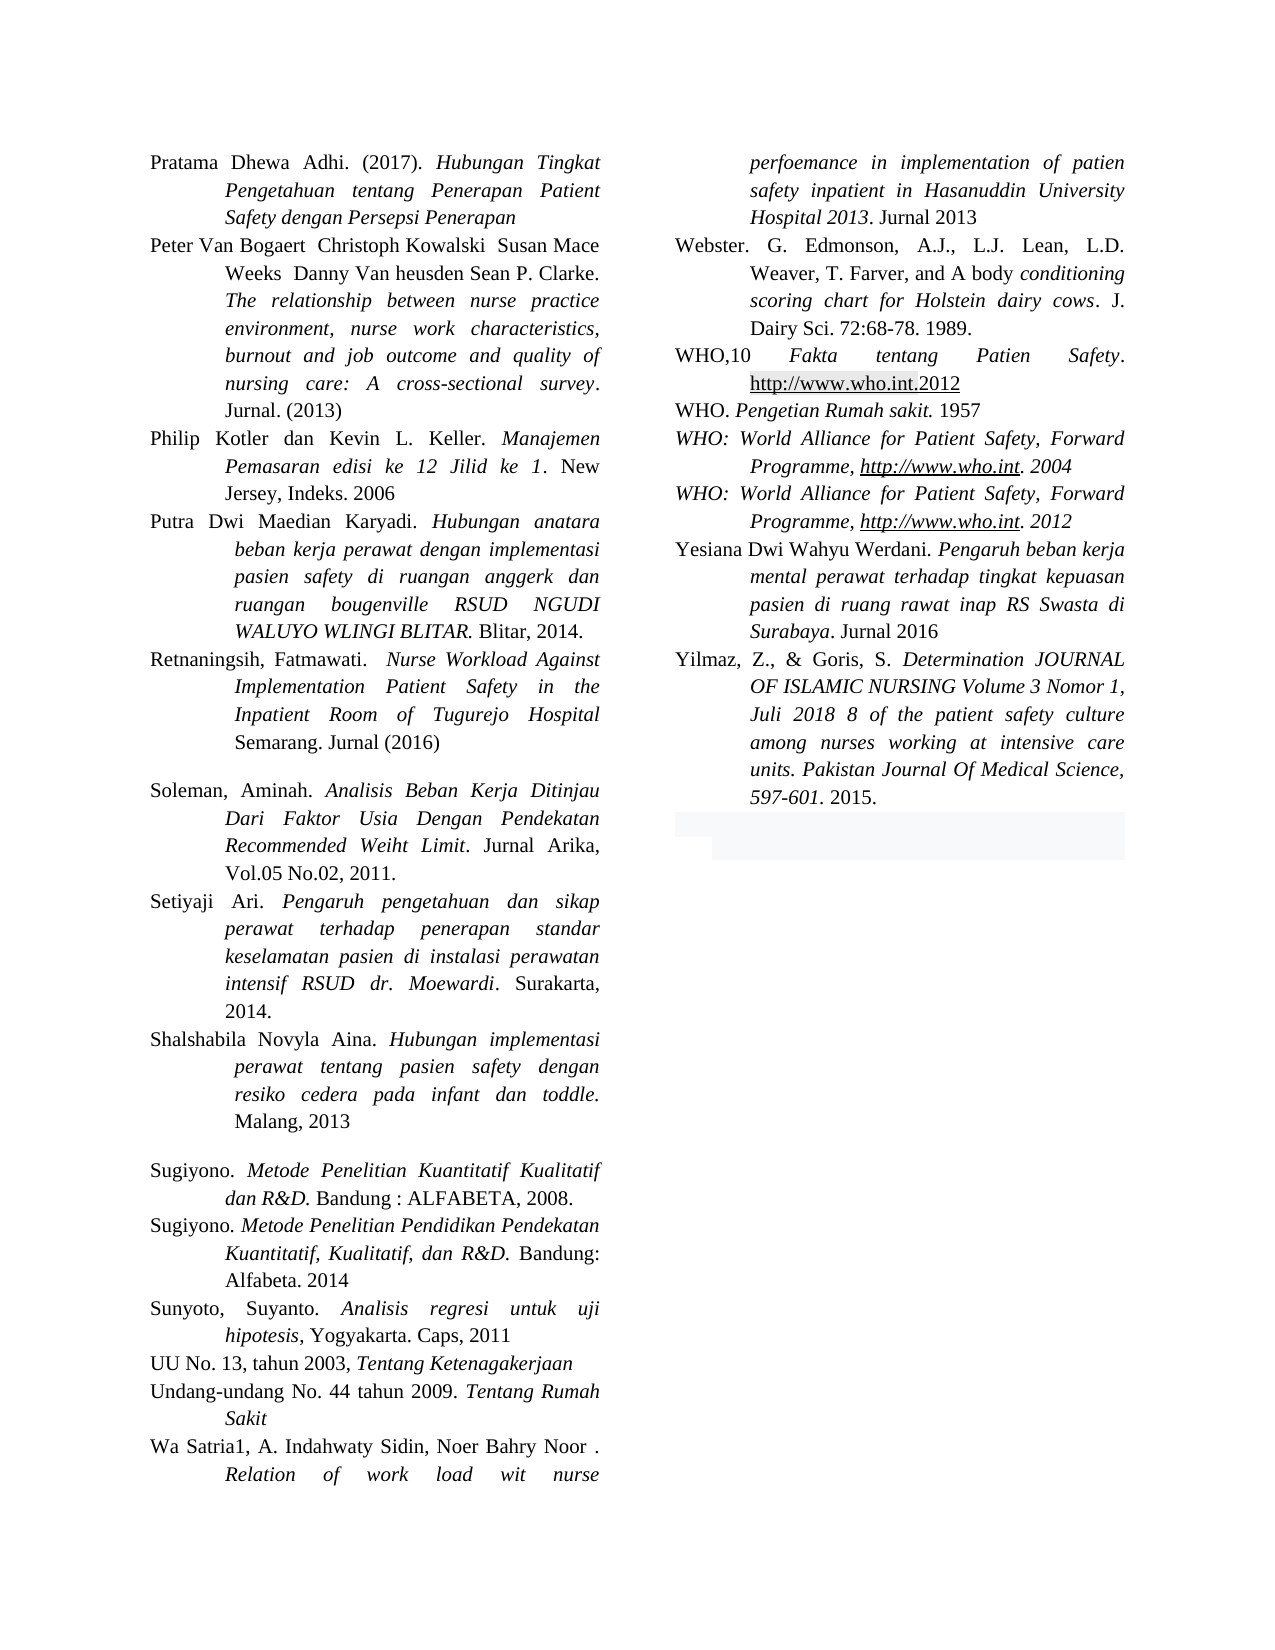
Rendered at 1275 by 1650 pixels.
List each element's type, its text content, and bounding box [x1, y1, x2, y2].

text Peter Van Bogaert Christoph Kowalski Susan Mace Weeks Danny Van heusden Sean P. Clarke. The relationship between nurse practice environment, nurse work characteristics, burnout and job outcome and quality of nursing care: A cross-sectional survey. Jurnal. (2013) [150, 233, 600, 422]
text Webster. G. Edmonson, A.J., L.J. Lean, L.D. Weaver, T. Farver, and A body conditioning scoring chart for Holstein dairy cows. J. Dairy Sci. 72:68-78. 1989. [675, 233, 1125, 340]
text Sugiyono. Metode Penelitian Kuantitatif Kualitatif dan R&D. Bandung : ALFABETA, 2008. [150, 1158, 600, 1209]
text Wa Satria1, A. Indahwaty Sidin, Noer Bahry Noor . Relation of work load wit nurse perfoemance in implementation of patien safety inpatient in Hasanuddin University Hospital 2013. Jurnal 2013 [150, 1434, 600, 1486]
list Putra Dwi Maedian Karyadi. Hubungan anatara beban kerja perawat dengan implementasi pasien safety di ruangan anggerk dan ruangan bougenville RSUD NGUDI WALUYO WLINGI BLITAR. Blitar, 2014. [150, 509, 600, 643]
list Shalshabila Novyla Aina. Hubungan implementasi perawat tentang pasien safety dengan resiko cedera pada infant dan toddle. Malang, 2013 [150, 1027, 600, 1133]
text WHO: World Alliance for Patient Safety, Forward Programme, http://www.who.int. 2004 [675, 426, 1125, 478]
text Sugiyono. Metode Penelitian Pendidikan Pendekatan Kuantitatif, Kualitatif, dan R&D. Bandung: Alfabeta. 2014 [150, 1213, 600, 1292]
text Sunyoto, Suyanto. Analisis regresi untuk uji hipotesis, Yogyakarta. Caps, 2011 [150, 1296, 600, 1347]
text Undang-undang No. 44 tahun 2009. Tentang Rumah Sakit [150, 1379, 600, 1430]
text Yilmaz, Z., & Goris, S. Determination JOURNAL OF ISLAMIC NURSING Volume 3 Nomor 1, Juli 2018 8 of the patient safety culture among nurses working at intensive care units. Pakistan Journal Of Medical Science, 597-601. 2015. [675, 647, 1125, 809]
text Soleman, Aminah. Analisis Beban Kerja Ditinjau Dari Faktor Usia Dengan Pendekatan Recommended Weiht Limit. Jurnal Arika, Vol.05 No.02, 2011. [150, 778, 600, 885]
text UU No. 13, tahun 2003, Tentang Ketenagakerjaan [150, 1351, 600, 1375]
text Pratama Dhewa Adhi. (2017). Hubungan Tingkat Pengetahuan tentang Penerapan Patient Safety dengan Persepsi Penerapan [150, 150, 600, 229]
text WHO: World Alliance for Patient Safety, Forward Programme, http://www.who.int. 2012 [675, 481, 1125, 533]
text Wa Satria1, A. Indahwaty Sidin, Noer Bahry Noor . Relation of work load wit nurse perfoemance in implementation of patien safety inpatient in Hasanuddin University Hospital 2013. Jurnal 2013 [675, 150, 1125, 229]
list Retnaningsih, Fatmawati. Nurse Workload Against Implementation Patient Safety in the Inpatient Room of Tugurejo Hospital Semarang. Jurnal (2016) [150, 647, 600, 754]
text WHO. Pengetian Rumah sakit. 1957 [675, 398, 1125, 422]
list Setiyaji Ari. Pengaruh pengetahuan dan sikap perawat terhadap penerapan standar keselamatan pasien di instalasi perawatan intensif RSUD dr. Moewardi. Surakarta, 2014. [150, 888, 600, 1023]
text WHO,10 Fakta tentang Patien Safety. http://www.who.int.2012 [675, 343, 1125, 395]
text Philip Kotler dan Kevin L. Keller. Manajemen Pemasaran edisi ke 12 Jilid ke 1. New Jersey, Indeks. 2006 [150, 426, 600, 505]
text Yesiana Dwi Wahyu Werdani. Pengaruh beban kerja mental perawat terhadap tingkat kepuasan pasien di ruang rawat inap RS Swasta di Surabaya. Jurnal 2016 [675, 536, 1125, 643]
